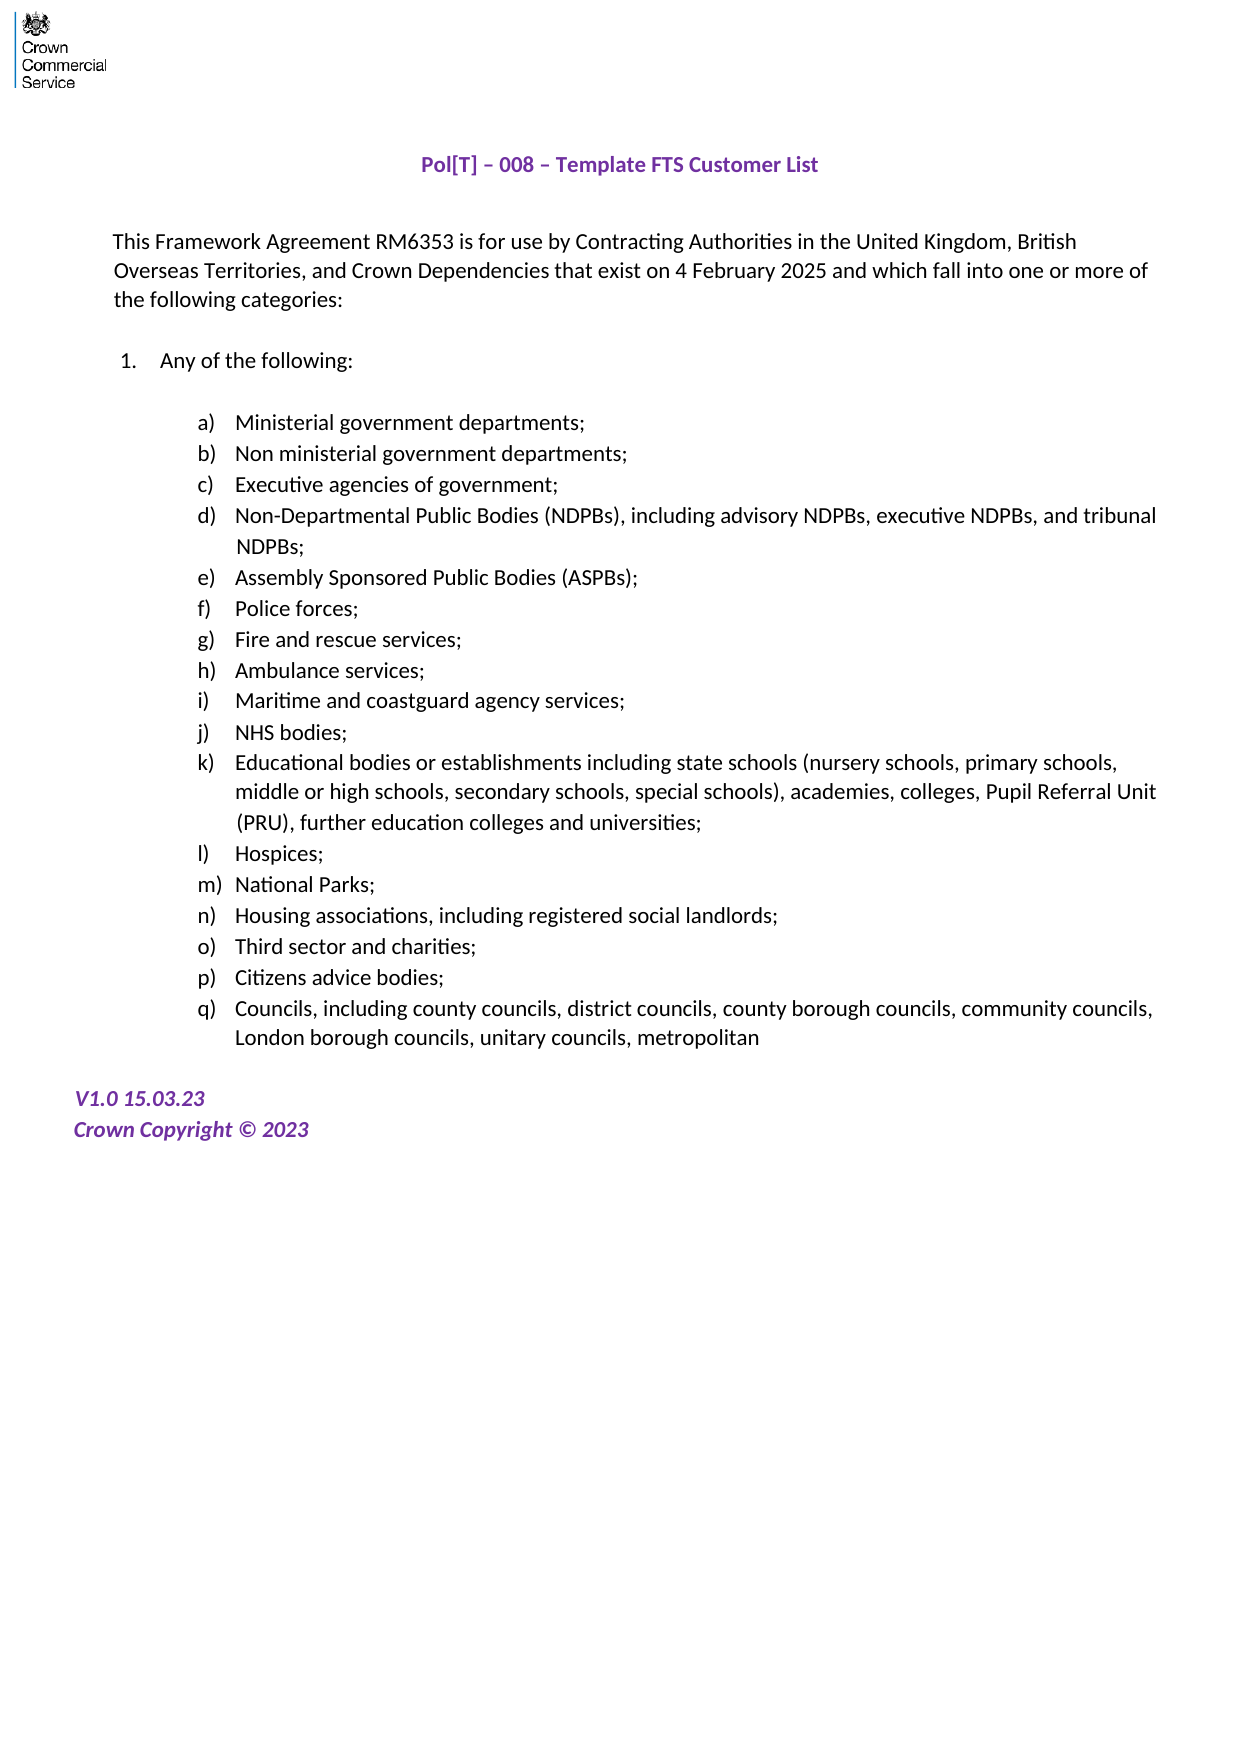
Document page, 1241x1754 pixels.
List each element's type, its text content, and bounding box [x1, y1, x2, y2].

list National Parks; [197, 870, 1160, 898]
text V1.0 15.03.23 [74, 1084, 1160, 1112]
list Ministerial government departments; [197, 408, 1160, 436]
list Non ministerial government departments; [197, 439, 1160, 467]
list Executive agencies of government; [197, 470, 1160, 498]
list Assembly Sponsored Public Bodies (ASPBs); [197, 563, 1160, 591]
text This Framework Agreement RM6353 is for use by Contracting Authorities in the United Kingdom, British Overseas Territories, and Crown Dependencies that exist on 4 February 2025 and which fall into one or more of the following categories: [112, 227, 1160, 313]
text Pol[T] – 008 – Template FTS Customer List [80, 150, 1160, 178]
list Third sector and charities; [197, 932, 1160, 960]
text 1. Any of the following: [119, 346, 1160, 374]
list Councils, including county councils, district councils, county borough councils, community councils, London borough councils, unitary councils, metropolitan [197, 994, 1160, 1051]
text NDPBs; [236, 532, 1160, 560]
list Police forces; [197, 594, 1160, 622]
list NHS bodies; [197, 718, 1160, 746]
list Non-Departmental Public Bodies (NDPBs), including advisory NDPBs, executive NDPBs, and tribunal [197, 501, 1160, 529]
list Fire and rescue services; [197, 625, 1160, 653]
picture [14, 11, 106, 88]
text (PRU), further education colleges and universities; [236, 808, 1160, 836]
list Citizens advice bodies; [197, 963, 1160, 991]
list Educational bodies or establishments including state schools (nursery schools, primary schools, middle or high schools, secondary schools, special schools), academies, colleges, Pupil Referral Unit [197, 748, 1160, 805]
list Maritime and coastguard agency services; [197, 687, 1160, 715]
text Crown Copyright © 2023 [73, 1115, 1160, 1143]
list Ambulance services; [197, 656, 1160, 684]
list Hospices; [197, 839, 1160, 867]
list Housing associations, including registered social landlords; [197, 901, 1160, 929]
